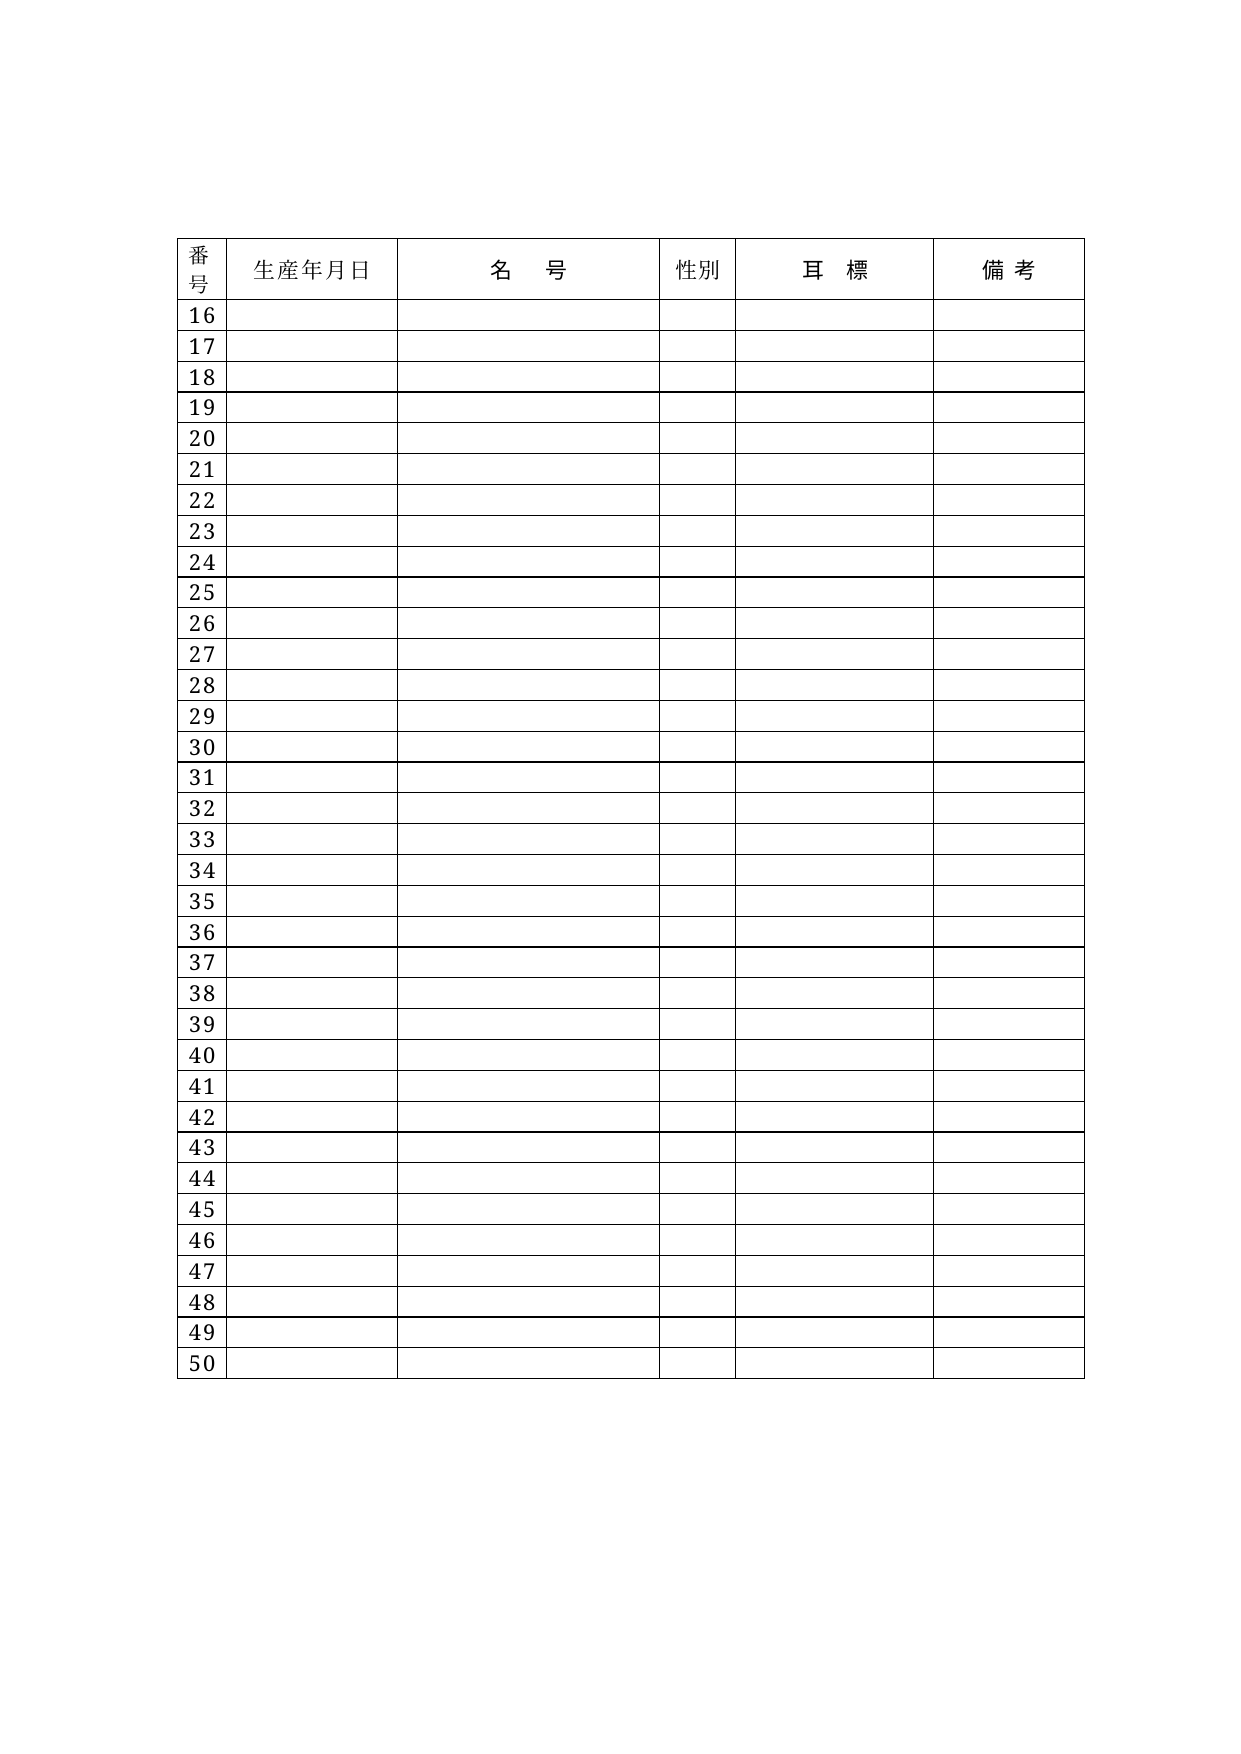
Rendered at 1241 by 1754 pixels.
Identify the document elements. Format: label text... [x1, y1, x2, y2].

table_cell [736, 732, 933, 761]
table_cell [934, 1287, 1084, 1316]
table_cell [736, 547, 933, 576]
table_cell [398, 1348, 659, 1378]
table_cell 17 [178, 331, 226, 361]
table_cell [398, 1040, 659, 1070]
table_cell [736, 423, 933, 453]
table_cell 23 [178, 516, 226, 546]
table_cell [398, 608, 659, 638]
table_cell [660, 362, 735, 391]
table_cell [227, 763, 397, 792]
table_cell [398, 1071, 659, 1101]
table_cell 24 [178, 547, 226, 576]
table_cell [398, 978, 659, 1008]
table_cell [227, 1102, 397, 1131]
table_cell 38 [178, 978, 226, 1008]
table_cell [934, 1040, 1084, 1070]
table_cell [934, 578, 1084, 607]
table_cell [660, 578, 735, 607]
table_cell 20 [178, 423, 226, 453]
table_cell [736, 1194, 933, 1224]
table_cell 16 [178, 300, 226, 330]
table_cell [934, 300, 1084, 330]
table_cell [660, 917, 735, 946]
table_cell [736, 1348, 933, 1378]
table_cell [227, 701, 397, 731]
table_cell [934, 639, 1084, 669]
table_cell [227, 978, 397, 1008]
table_cell [398, 1256, 659, 1286]
table_cell 29 [178, 701, 226, 731]
table_cell [227, 454, 397, 484]
table_cell [398, 485, 659, 515]
table_cell [934, 516, 1084, 546]
table_cell [660, 1194, 735, 1224]
table_cell [660, 1071, 735, 1101]
table_cell [934, 670, 1084, 700]
table_cell [660, 732, 735, 761]
table_cell [227, 1071, 397, 1101]
table_header 備考 [934, 239, 1084, 299]
table_cell [227, 516, 397, 546]
table_cell [934, 362, 1084, 391]
table_cell [660, 886, 735, 916]
table_cell [398, 1287, 659, 1316]
table_cell [398, 732, 659, 761]
table_cell 36 [178, 917, 226, 946]
table_cell [660, 608, 735, 638]
table_cell [398, 917, 659, 946]
table_cell [227, 578, 397, 607]
table_cell [736, 1071, 933, 1101]
table_cell [227, 1163, 397, 1193]
table_cell 34 [178, 855, 226, 885]
table_cell [934, 1102, 1084, 1131]
table_cell [736, 454, 933, 484]
table_cell [398, 793, 659, 823]
table_cell [227, 948, 397, 977]
table_cell [934, 331, 1084, 361]
table_cell 42 [178, 1102, 226, 1131]
table_cell [660, 1256, 735, 1286]
table_cell [398, 948, 659, 977]
table_cell [934, 423, 1084, 453]
table_cell [934, 1348, 1084, 1378]
table_header 名号 [398, 239, 659, 299]
table_cell [736, 1102, 933, 1131]
table_cell [736, 763, 933, 792]
table_header 耳標 [736, 239, 933, 299]
table_cell [934, 1133, 1084, 1162]
table_cell 45 [178, 1194, 226, 1224]
table_cell 44 [178, 1163, 226, 1193]
table_cell [227, 855, 397, 885]
table_cell [398, 1163, 659, 1193]
table_cell [660, 393, 735, 422]
table_cell [736, 1318, 933, 1347]
table_cell [227, 362, 397, 391]
table_cell [227, 1256, 397, 1286]
table_cell [398, 855, 659, 885]
table_cell [736, 578, 933, 607]
table_cell [227, 393, 397, 422]
table_cell [227, 886, 397, 916]
table_cell [736, 1287, 933, 1316]
table_cell [227, 485, 397, 515]
table_cell [660, 1040, 735, 1070]
table_cell 43 [178, 1133, 226, 1162]
table_cell [660, 639, 735, 669]
table_cell [736, 1040, 933, 1070]
table_cell [398, 423, 659, 453]
table_cell [398, 1102, 659, 1131]
table_cell 18 [178, 362, 226, 391]
table_cell [934, 1318, 1084, 1347]
table_cell [736, 300, 933, 330]
table_cell 27 [178, 639, 226, 669]
table_cell [934, 1256, 1084, 1286]
table_cell [660, 1348, 735, 1378]
table_cell [736, 917, 933, 946]
table_cell 50 [178, 1348, 226, 1378]
table_cell [736, 485, 933, 515]
table_cell 22 [178, 485, 226, 515]
table_cell [934, 793, 1084, 823]
table_cell [934, 824, 1084, 854]
table_cell [934, 454, 1084, 484]
table_cell [227, 1287, 397, 1316]
table_cell [398, 1009, 659, 1039]
table_cell [736, 516, 933, 546]
table_cell [227, 1194, 397, 1224]
table_cell [934, 732, 1084, 761]
table_cell [736, 948, 933, 977]
table_cell [398, 578, 659, 607]
table_cell 32 [178, 793, 226, 823]
table_cell 46 [178, 1225, 226, 1255]
table_cell [398, 1225, 659, 1255]
table_cell [660, 1318, 735, 1347]
table_cell 40 [178, 1040, 226, 1070]
table_cell [660, 331, 735, 361]
table_cell [660, 1102, 735, 1131]
table_cell 48 [178, 1287, 226, 1316]
table_cell [398, 516, 659, 546]
table_cell [660, 1133, 735, 1162]
table_cell [660, 423, 735, 453]
table_cell [398, 454, 659, 484]
table_cell [736, 1256, 933, 1286]
table_cell [660, 1163, 735, 1193]
table_cell [934, 393, 1084, 422]
table_cell [398, 331, 659, 361]
table_cell [934, 855, 1084, 885]
table_cell [660, 855, 735, 885]
table_cell [736, 1009, 933, 1039]
table_cell [736, 1133, 933, 1162]
table_cell [934, 1009, 1084, 1039]
table_cell [660, 547, 735, 576]
table_cell [660, 793, 735, 823]
table_cell [934, 608, 1084, 638]
table_cell 35 [178, 886, 226, 916]
table_cell [398, 824, 659, 854]
table_cell [660, 824, 735, 854]
table_cell [660, 454, 735, 484]
table_cell [398, 1318, 659, 1347]
table_cell 30 [178, 732, 226, 761]
table_cell [934, 1071, 1084, 1101]
table_cell [660, 1225, 735, 1255]
table_cell 31 [178, 763, 226, 792]
table_cell [736, 855, 933, 885]
table_cell [736, 978, 933, 1008]
table_cell [934, 978, 1084, 1008]
table_cell [398, 639, 659, 669]
table_cell [934, 1194, 1084, 1224]
table_cell 21 [178, 454, 226, 484]
table_header 生産年月日 [227, 239, 397, 299]
table_cell [660, 300, 735, 330]
table_cell [934, 886, 1084, 916]
table_cell [227, 300, 397, 330]
table_cell [398, 886, 659, 916]
table_cell 41 [178, 1071, 226, 1101]
table_cell [660, 948, 735, 977]
table_cell [227, 917, 397, 946]
table_cell [227, 331, 397, 361]
table_cell [227, 1225, 397, 1255]
table_cell [227, 670, 397, 700]
table_cell [934, 763, 1084, 792]
table_cell [934, 1225, 1084, 1255]
table_cell [660, 516, 735, 546]
table_cell [736, 639, 933, 669]
table_cell [660, 485, 735, 515]
table_cell [934, 917, 1084, 946]
table_cell [934, 485, 1084, 515]
table_cell 19 [178, 393, 226, 422]
table_cell [227, 639, 397, 669]
table_cell [934, 1163, 1084, 1193]
table_cell [660, 763, 735, 792]
table_cell 47 [178, 1256, 226, 1286]
table_cell [227, 793, 397, 823]
table_cell [398, 547, 659, 576]
table_cell [398, 763, 659, 792]
table_cell [660, 701, 735, 731]
table_cell [660, 1287, 735, 1316]
table_cell [736, 362, 933, 391]
table_cell [227, 1348, 397, 1378]
table_cell [227, 1133, 397, 1162]
table_cell 28 [178, 670, 226, 700]
table_cell [227, 1009, 397, 1039]
table_cell [736, 670, 933, 700]
table_cell [398, 393, 659, 422]
table_cell [660, 978, 735, 1008]
table_cell 37 [178, 948, 226, 977]
table_cell [398, 701, 659, 731]
table_cell [660, 670, 735, 700]
table_cell 33 [178, 824, 226, 854]
table_cell 39 [178, 1009, 226, 1039]
table_cell [227, 547, 397, 576]
table_cell [398, 670, 659, 700]
table_cell [736, 793, 933, 823]
table_cell [398, 362, 659, 391]
table_cell [736, 701, 933, 731]
table_cell [398, 1194, 659, 1224]
table_cell [227, 824, 397, 854]
table_header 番 号 [178, 239, 226, 299]
table_cell [398, 1133, 659, 1162]
table_cell [227, 1040, 397, 1070]
table_cell [736, 886, 933, 916]
table_cell [934, 547, 1084, 576]
table_cell [660, 1009, 735, 1039]
table_cell 49 [178, 1318, 226, 1347]
table_cell [227, 423, 397, 453]
table_cell [736, 824, 933, 854]
table_cell [227, 1318, 397, 1347]
table_cell [398, 300, 659, 330]
table_cell [736, 1163, 933, 1193]
table_cell 25 [178, 578, 226, 607]
table_cell [934, 701, 1084, 731]
table_cell [736, 608, 933, 638]
table_cell [736, 1225, 933, 1255]
table_cell [934, 948, 1084, 977]
table_cell [227, 608, 397, 638]
table_cell [736, 331, 933, 361]
table_cell 26 [178, 608, 226, 638]
table_header 性別 [660, 239, 735, 299]
table_cell [227, 732, 397, 761]
table_cell [736, 393, 933, 422]
